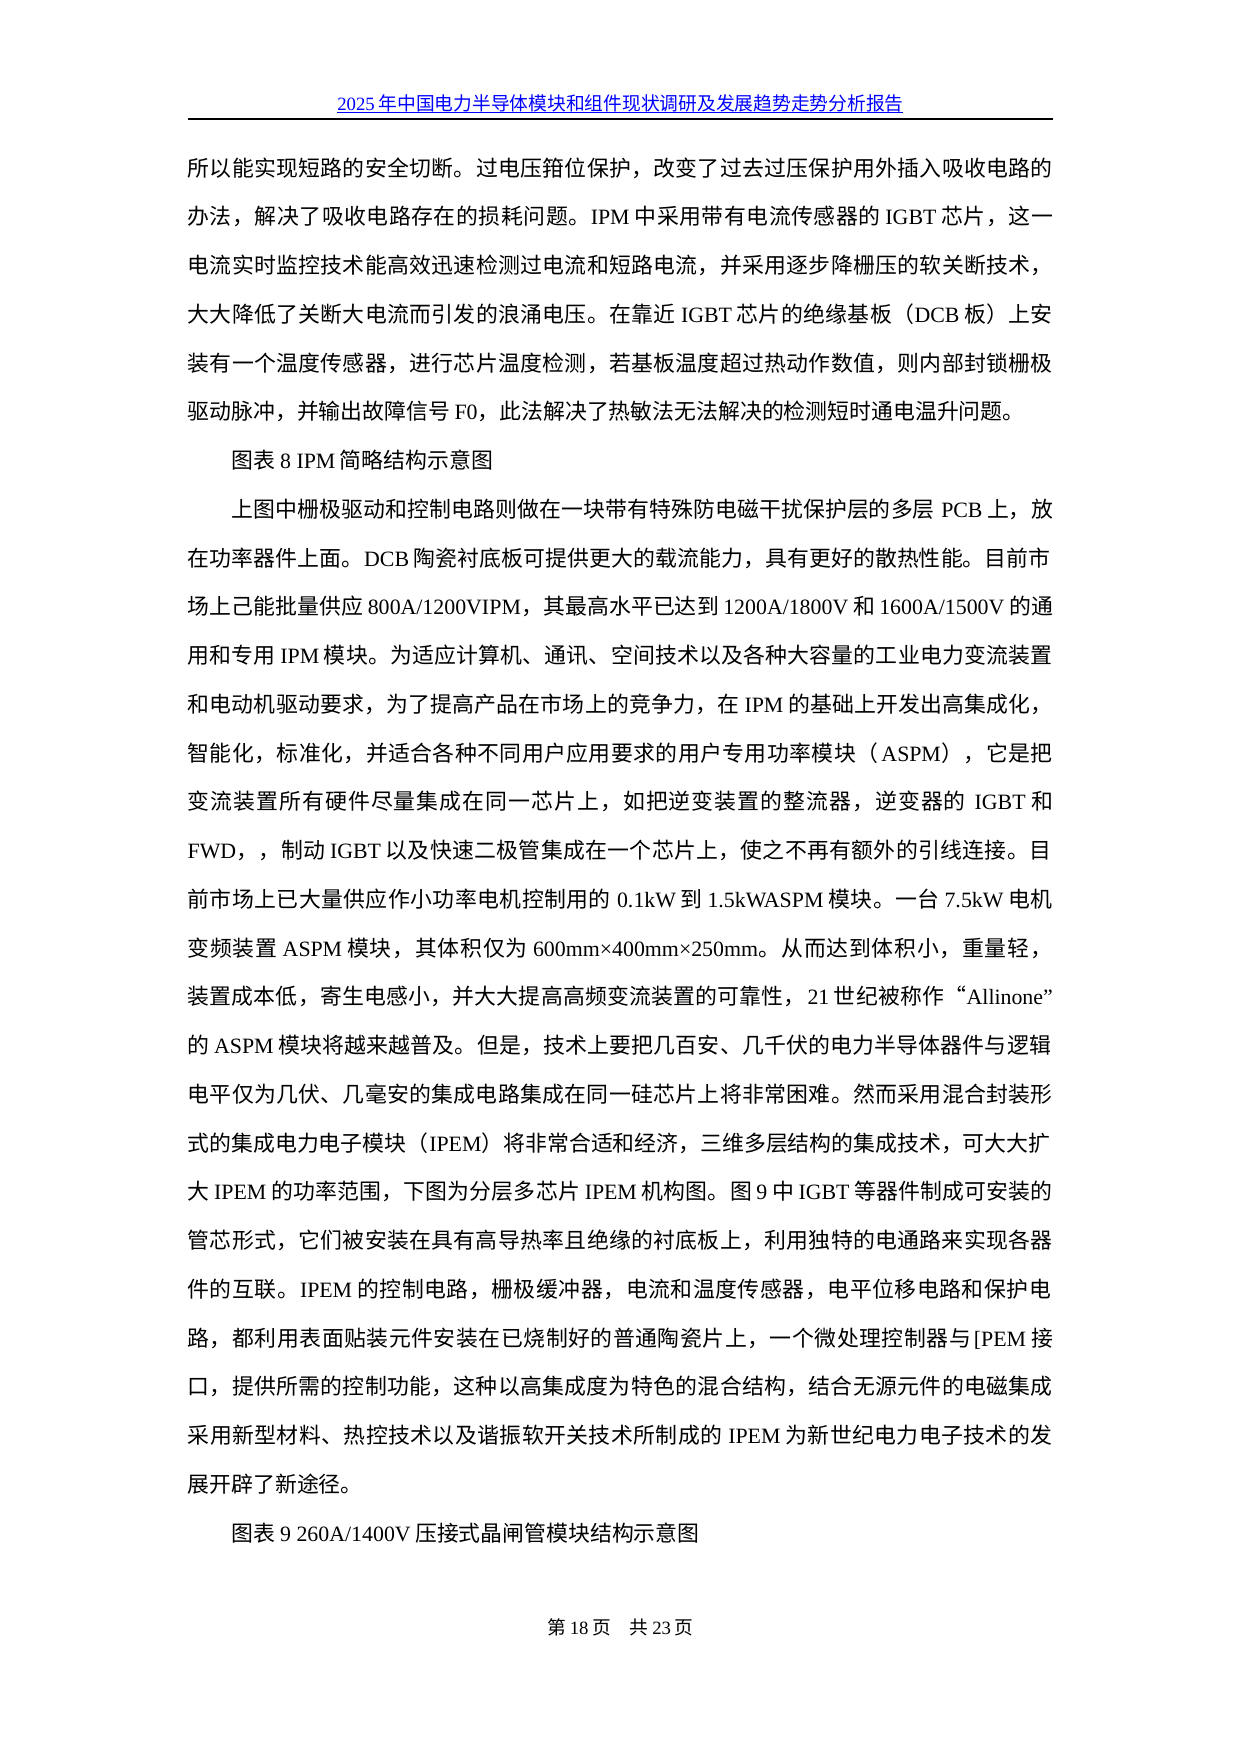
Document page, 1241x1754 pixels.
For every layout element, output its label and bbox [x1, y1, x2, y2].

text [187, 150, 1053, 1548]
